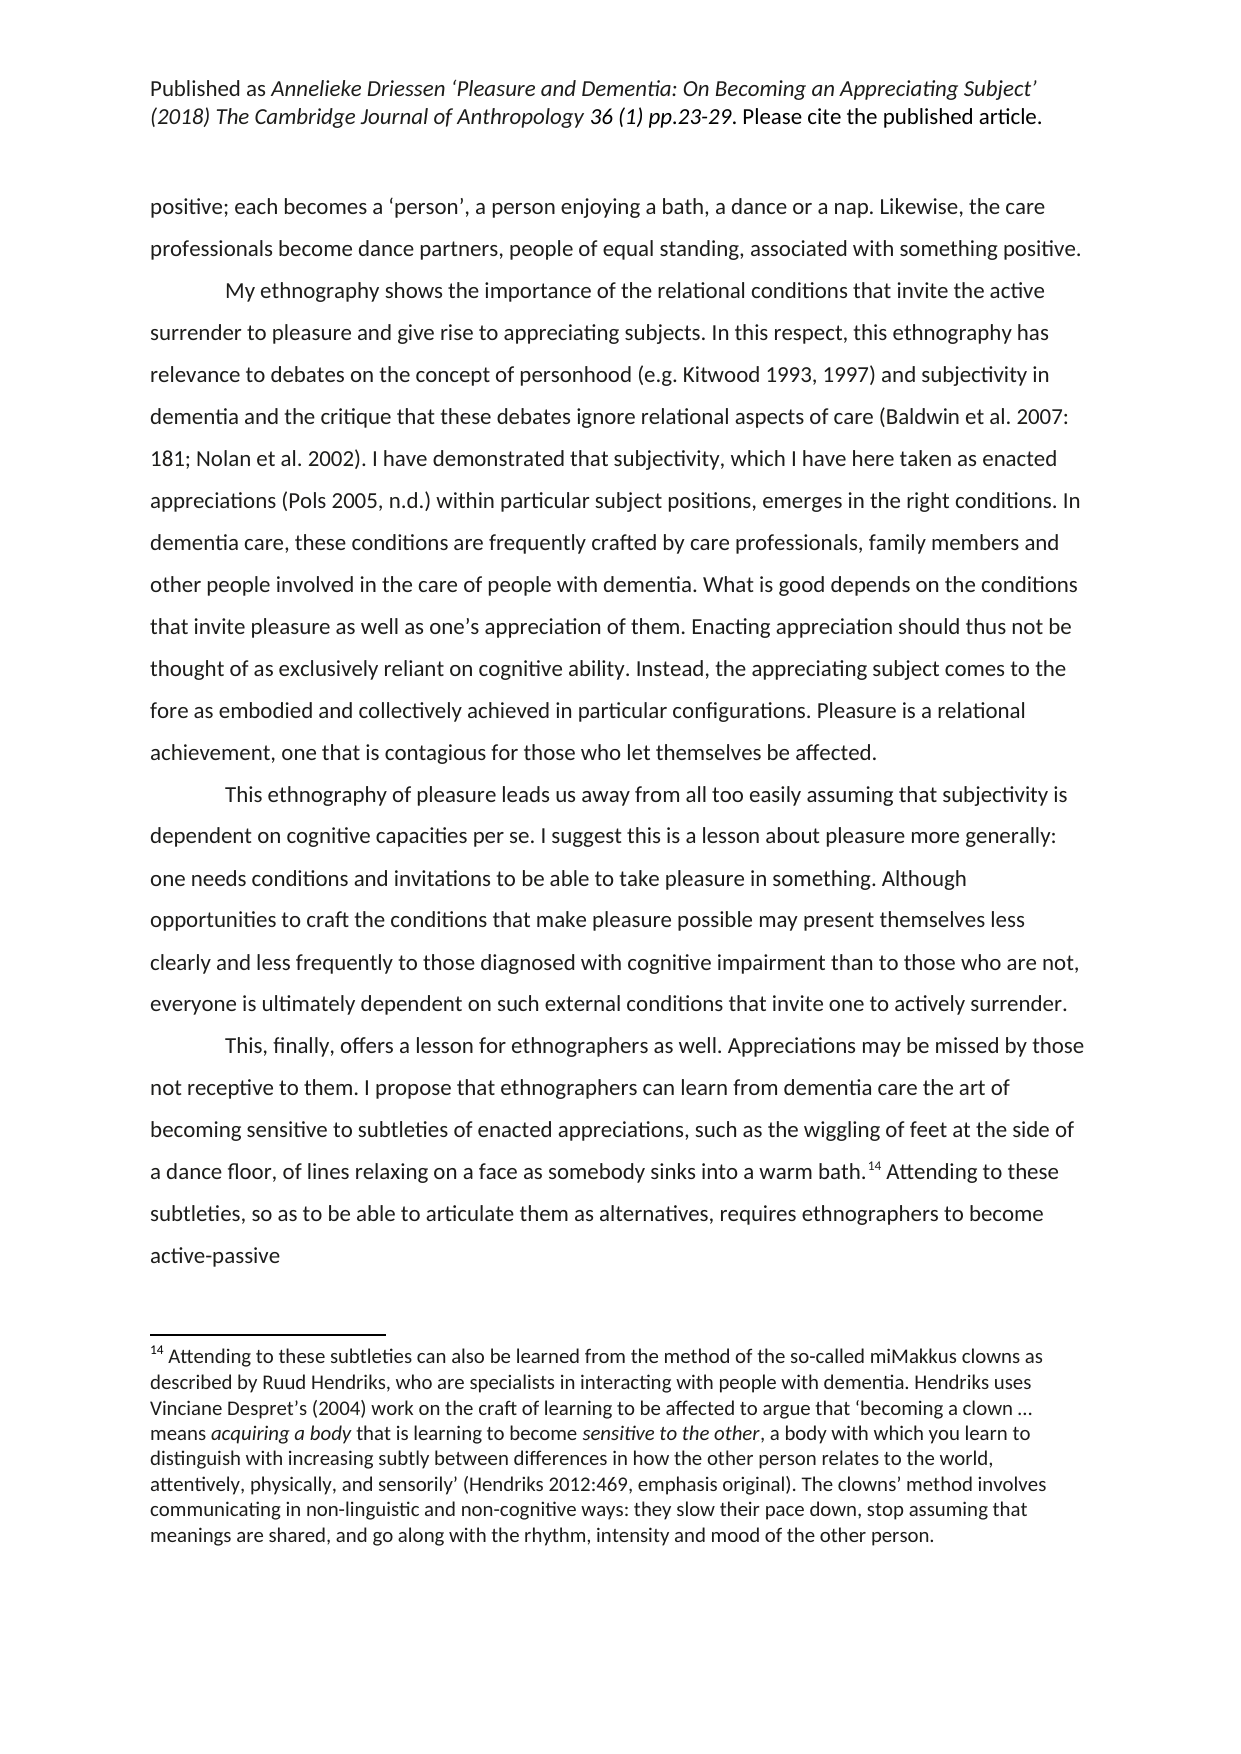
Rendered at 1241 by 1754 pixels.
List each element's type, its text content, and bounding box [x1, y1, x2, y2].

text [150, 192, 1090, 262]
text This ethnography of pleasure leads us away from all too easily assuming that subjectivity is dependent on cognitive capacities per se. I suggest this is a lesson about pleasure more generally: one needs conditions and invitations to be able to take pleasure in something. Although opportunities to craft the conditions that make pleasure possible may present themselves less clearly and less frequently to those diagnosed with cognitive impairment than to those who are not, everyone is ultimately dependent on such external conditions that invite one to actively surrender. [150, 780, 1090, 1018]
text My ethnography shows the importance of the relational conditions that invite the active surrender to pleasure and give rise to appreciating subjects. In this respect, this ethnography has relevance to debates on the concept of personhood (e.g. Kitwood 1993, 1997) and subjectivity in dementia and the critique that these debates ignore relational aspects of care (Baldwin et al. 2007: 181; Nolan et al. 2002). I have demonstrated that subjectivity, which I have here taken as enacted appreciations (Pols 2005, n.d.) within particular subject positions, emerges in the right conditions. In dementia care, these conditions are frequently crafted by care professionals, family members and other people involved in the care of people with dementia. What is good depends on the conditions that invite pleasure as well as one’s appreciation of them. Enacting appreciation should thus not be thought of as exclusively reliant on cognitive ability. Instead, the appreciating subject comes to the fore as embodied and collectively achieved in particular configurations. Pleasure is a relational achievement, one that is contagious for those who let themselves be affected. [150, 276, 1090, 766]
text This, finally, offers a lesson for ethnographers as well. Appreciations may be missed by those not receptive to them. I propose that ethnographers can learn from dementia care the art of becoming sensitive to subtleties of enacted appreciations, such as the wiggling of feet at the side of a dance floor, of lines relaxing on a face as somebody sinks into a warm bath. Attending to these subtleties, so as to be able to articulate them as alternatives, requires ethnographers to become active-passive [150, 1032, 1090, 1269]
